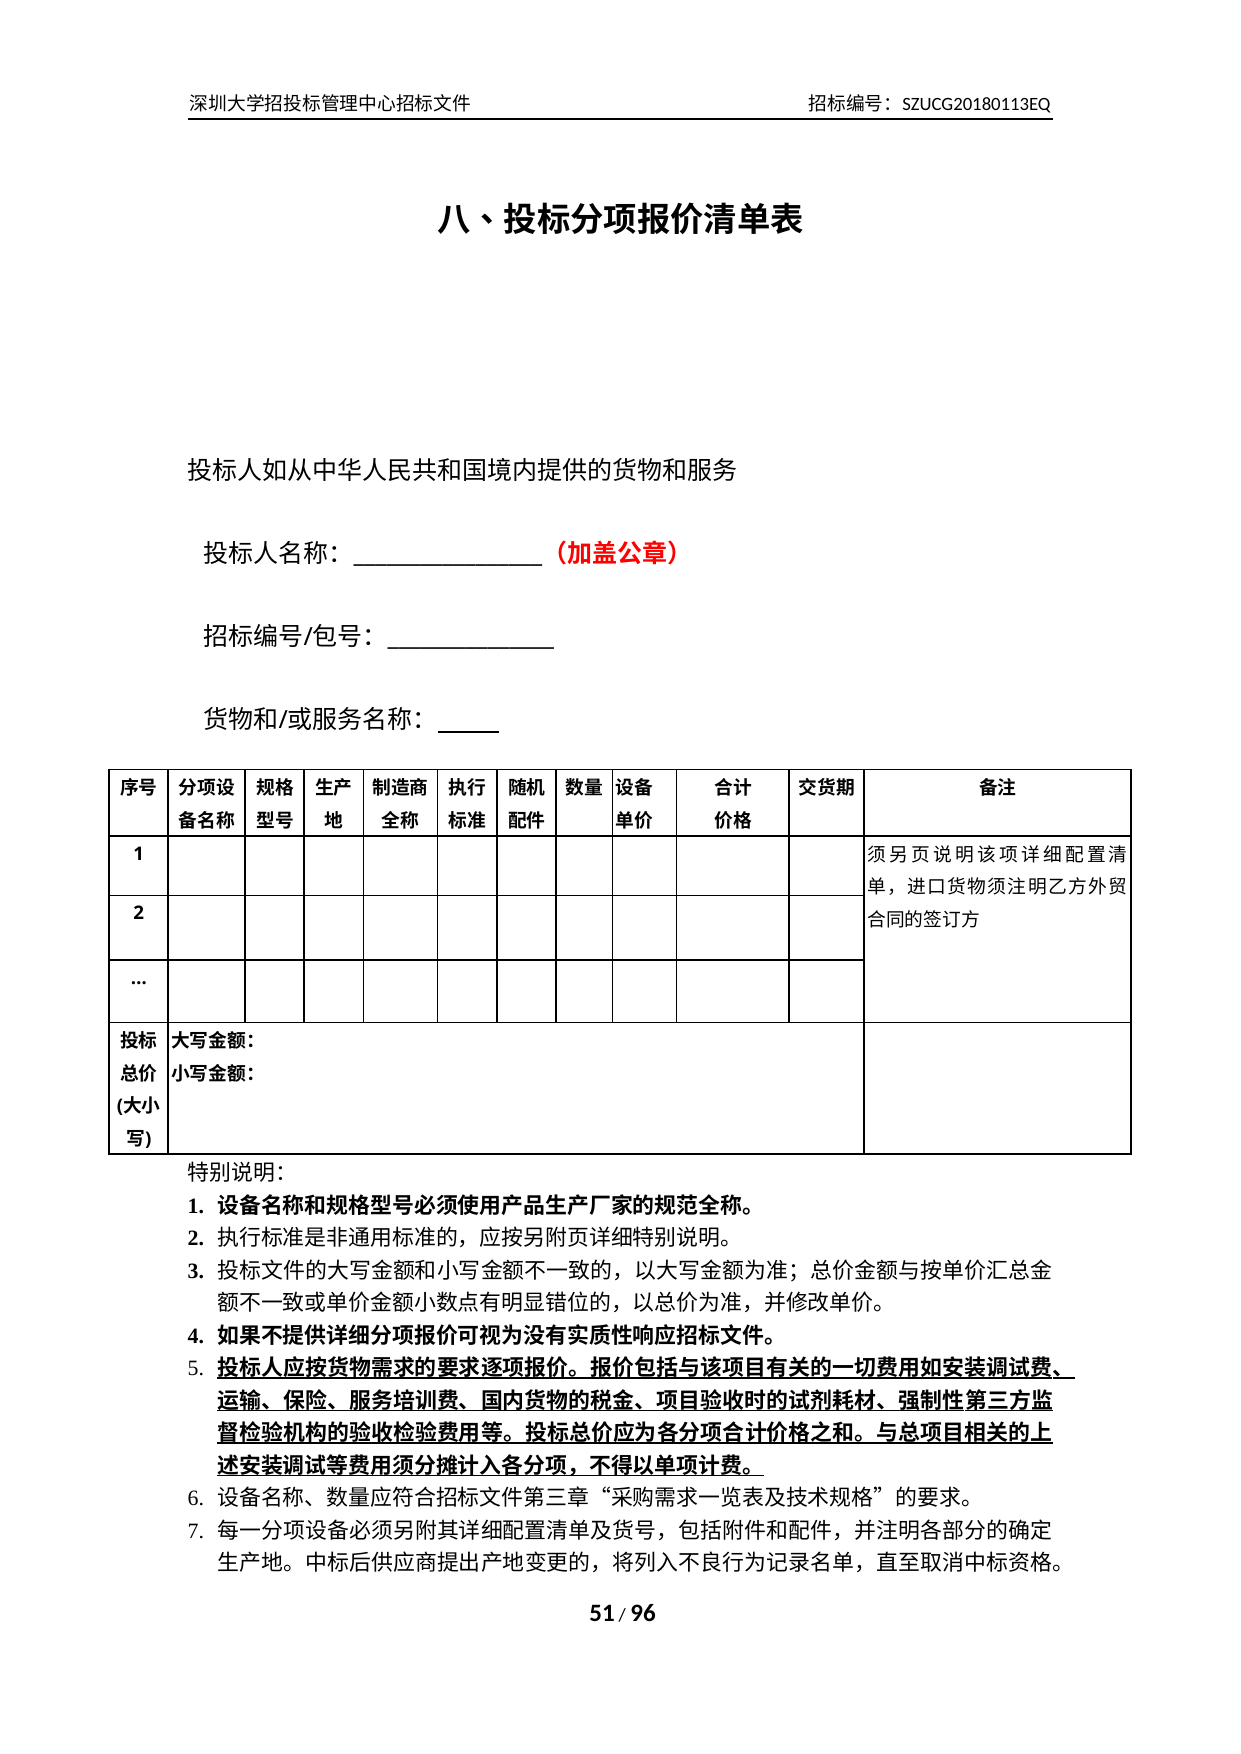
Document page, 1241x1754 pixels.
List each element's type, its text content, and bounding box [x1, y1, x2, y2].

table_cell [246, 837, 303, 894]
table_cell [305, 961, 363, 1022]
table_header 随机配件 [498, 770, 555, 835]
table_cell [246, 896, 303, 959]
text 投标人如从中华人民共和国境内提供的货物和服务 [187, 436, 1053, 501]
table_cell [305, 837, 363, 894]
table_cell 1 [110, 837, 167, 894]
table_header 执行标准 [438, 770, 496, 835]
list 投标文件的大写金额和小写金额不一致的，以大写金额为准；总价金额与按单价汇总金额不一致或单价金额小数点有明显错位的，以总价为准，并修改单价。 [187, 1252, 1053, 1317]
table_cell [498, 896, 555, 959]
text 投标人名称：_________________（加盖公章） [203, 519, 1053, 584]
table_cell [438, 837, 496, 894]
table_cell [790, 961, 863, 1022]
table_cell 大写金额： 小写金额： [169, 1023, 863, 1153]
table_cell [169, 961, 244, 1022]
table_cell [305, 896, 363, 959]
list 设备名称、数量应符合招标文件第三章“采购需求一览表及技术规格”的要求。 [187, 1480, 1053, 1512]
list 投标人应按货物需求的要求逐项报价。报价包括与该项目有关的一切费用如安装调试费、运输、保险、服务培训费、国内货物的税金、项目验收时的试剂耗材、强制性第三方监督检验机构的验收检验费用等。投标总价应为各分项合计价格之和。与总项目相关的上述安装调试等费用须分摊计入各分项，不得以单项计费。 [187, 1350, 1053, 1480]
subtitle 八、投标分项报价清单表 [187, 186, 1053, 251]
table_header 制造商全称 [364, 770, 437, 835]
text 招标编号/包号：_______________ [203, 602, 1053, 667]
table_cell [790, 896, 863, 959]
table_header 序号 [110, 770, 167, 835]
table_header 规格型号 [246, 770, 303, 835]
table_cell [364, 837, 437, 894]
list 设备名称和规格型号必须使用产品生产厂家的规范全称。 [187, 1187, 1053, 1220]
table_cell [790, 837, 863, 894]
table_cell [169, 837, 244, 894]
table_cell [613, 896, 676, 959]
table_header 分项设备名称 [169, 770, 244, 835]
table_header 交货期 [790, 770, 863, 835]
table_cell [169, 896, 244, 959]
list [187, 1512, 1053, 1577]
list 执行标准是非通用标准的，应按另附页详细特别说明。 [187, 1220, 1053, 1252]
table_cell [557, 837, 612, 894]
table_cell [613, 961, 676, 1022]
table_cell [364, 896, 437, 959]
list 如果不提供详细分项报价可视为没有实质性响应招标文件。 [187, 1317, 1053, 1350]
table_cell [865, 1023, 1130, 1153]
table_cell [677, 896, 788, 959]
table_header 生产地 [305, 770, 363, 835]
table_cell [364, 961, 437, 1022]
table_cell [677, 961, 788, 1022]
text 特别说明： [187, 1155, 1053, 1187]
table_header 备注 [865, 770, 1130, 835]
table_cell 须另页说明该项详细配置清单，进口货物须注明乙方外贸合同的签订方 [865, 837, 1130, 1022]
table_cell [557, 961, 612, 1022]
table_header 合计 价格 [677, 770, 788, 835]
table_cell [438, 961, 496, 1022]
table_header 设备 单价 [613, 770, 676, 835]
table_cell [613, 837, 676, 894]
table_header 数量 [557, 770, 612, 835]
table_cell [677, 837, 788, 894]
table_cell [498, 961, 555, 1022]
table_cell [498, 837, 555, 894]
text 货物和/或服务名称： [203, 685, 1053, 750]
table_cell 投标总价 (大小写) [110, 1023, 167, 1153]
table_cell 2 [110, 896, 167, 959]
table_cell [557, 896, 612, 959]
table_cell [246, 961, 303, 1022]
table_cell [438, 896, 496, 959]
table_cell … [110, 961, 167, 1022]
